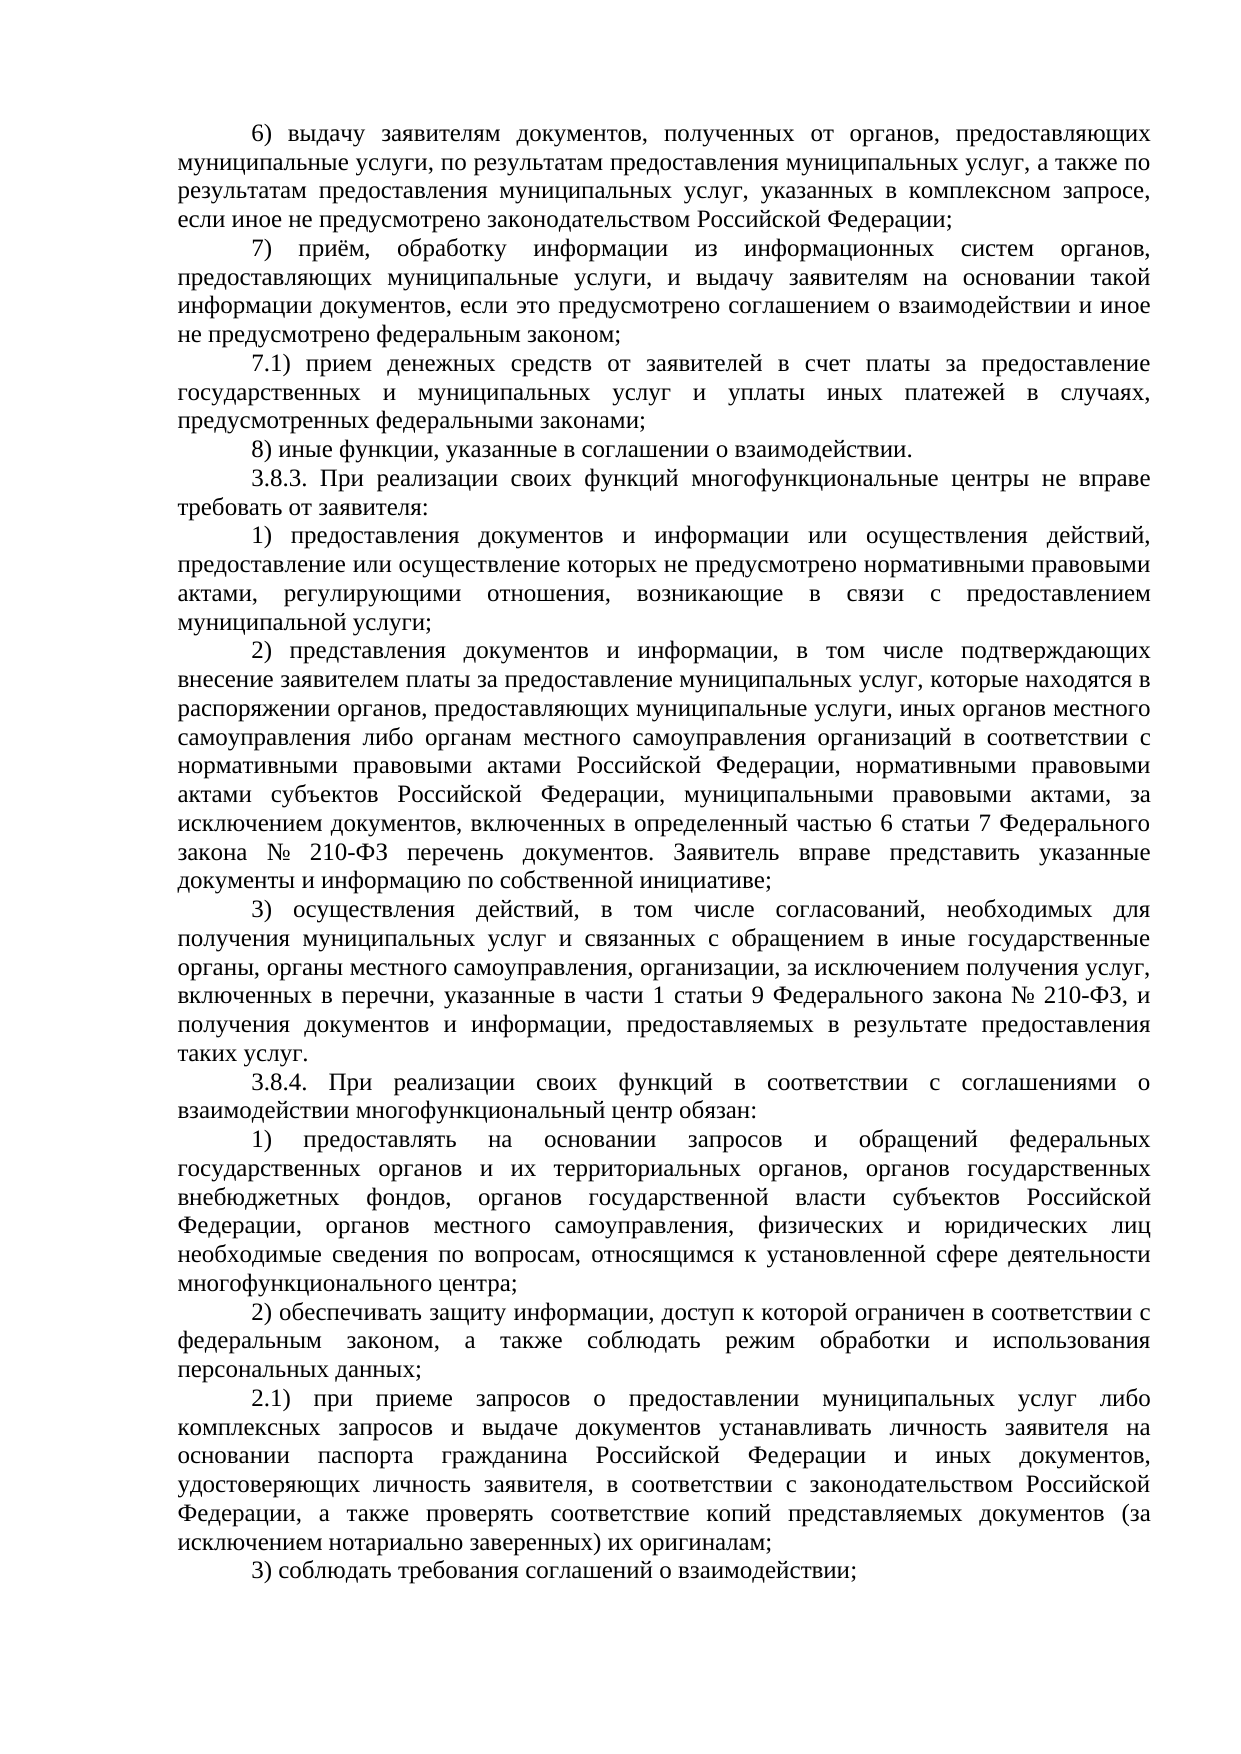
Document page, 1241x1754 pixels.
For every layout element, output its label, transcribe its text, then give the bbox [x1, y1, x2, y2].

text 2) представления документов и информации, в том числе подтверждающих внесение заявителем платы за предоставление муниципальных услуг, которые находятся в распоряжении органов, предоставляющих муниципальные услуги, иных органов местного самоуправления либо органам местного самоуправления организаций в соответствии с нормативными правовыми актами Российской Федерации, нормативными правовыми актами субъектов Российской Федерации, муниципальными правовыми актами, за исключением документов, включенных в определенный частью 6 статьи 7 Федерального закона № 210-ФЗ перечень документов. Заявитель вправе представить указанные документы и информацию по собственной инициативе; [177, 636, 1152, 894]
text 6) выдачу заявителям документов, полученных от органов, предоставляющих муниципальные услуги, по результатам предоставления муниципальных услуг, а также по результатам предоставления муниципальных услуг, указанных в комплексном запросе, если иное не предусмотрено законодательством Российской Федерации; [177, 118, 1152, 233]
text 1) предоставления документов и информации или осуществления действий, предоставление или осуществление которых не предусмотрено нормативными правовыми актами, регулирующими отношения, возникающие в связи с предоставлением муниципальной услуги; [177, 521, 1152, 636]
text 7) приём, обработку информации из информационных систем органов, предоставляющих муниципальные услуги, и выдачу заявителям на основании такой информации документов, если это предусмотрено соглашением о взаимодействии и иное не предусмотрено федеральным законом; [177, 233, 1152, 348]
text 3.8.3. При реализации своих функций многофункциональные центры не вправе требовать от заявителя: [177, 463, 1152, 521]
text 2.1) при приеме запросов о предоставлении муниципальных услуг либо комплексных запросов и выдаче документов устанавливать личность заявителя на основании паспорта гражданина Российской Федерации и иных документов, удостоверяющих личность заявителя, в соответствии с законодательством Российской Федерации, а также проверять соответствие копий представляемых документов (за исключением нотариально заверенных) их оригиналам; [177, 1383, 1152, 1556]
text 3) соблюдать требования соглашений о взаимодействии; [177, 1556, 1152, 1584]
text 8) иные функции, указанные в соглашении о взаимодействии. [177, 434, 1152, 463]
text 2) обеспечивать защиту информации, доступ к которой ограничен в соответствии с федеральным законом, а также соблюдать режим обработки и использования персональных данных; [177, 1297, 1152, 1383]
text 3) осуществления действий, в том числе согласований, необходимых для получения муниципальных услуг и связанных с обращением в иные государственные органы, органы местного самоуправления, организации, за исключением получения услуг, включенных в перечни, указанные в части 1 статьи 9 Федерального закона № 210-ФЗ, и получения документов и информации, предоставляемых в результате предоставления таких услуг. [177, 894, 1152, 1067]
text 7.1) прием денежных средств от заявителей в счет платы за предоставление государственных и муниципальных услуг и уплаты иных платежей в случаях, предусмотренных федеральными законами; [177, 348, 1152, 434]
text 1) предоставлять на основании запросов и обращений федеральных государственных органов и их территориальных органов, органов государственных внебюджетных фондов, органов государственной власти субъектов Российской Федерации, органов местного самоуправления, физических и юридических лиц необходимые сведения по вопросам, относящимся к установленной сфере деятельности многофункционального центра; [177, 1124, 1152, 1297]
text 3.8.4. При реализации своих функций в соответствии с соглашениями о взаимодействии многофункциональный центр обязан: [177, 1067, 1152, 1124]
